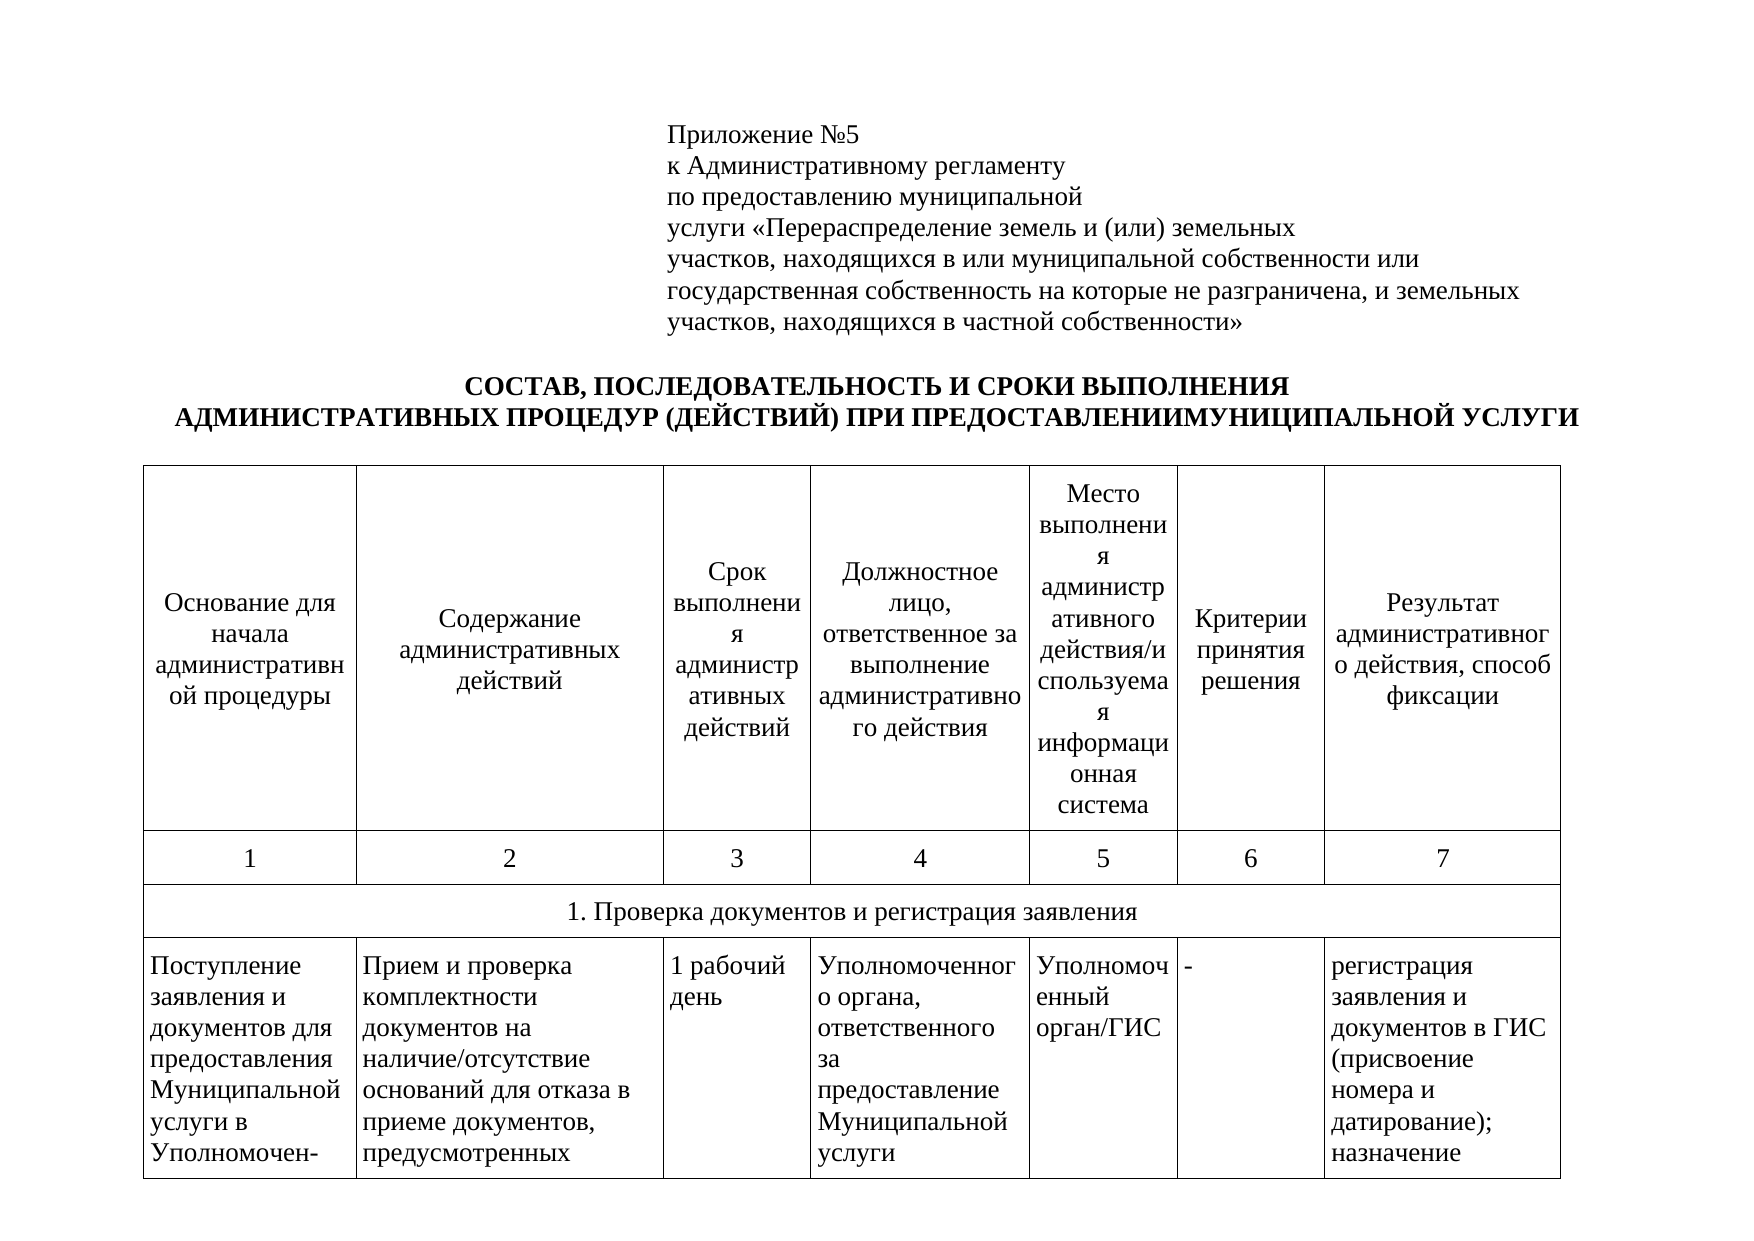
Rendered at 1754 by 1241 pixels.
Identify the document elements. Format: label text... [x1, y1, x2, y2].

text Приложение №5 [667, 118, 1604, 149]
text АДМИНИСТРАТИВНЫХ ПРОЦЕДУР (ДЕЙСТВИЙ) ПРИ ПРЕДОСТАВЛЕНИИМУНИЦИПАЛЬНОЙ УСЛУГИ [150, 401, 1604, 432]
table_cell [357, 938, 663, 1177]
text к Административному регламенту [667, 149, 1604, 180]
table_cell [144, 938, 356, 1177]
table_cell 4 [811, 831, 1029, 884]
table_cell 2 [357, 831, 663, 884]
table_header Основание для начала административной процедуры [144, 466, 356, 830]
text участков, находящихся в частной собственности» [667, 305, 1604, 336]
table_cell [1325, 938, 1560, 1177]
text по предоставлению муниципальной [667, 180, 1604, 211]
table_header Место выполнения административного действия/используемая информационная система [1030, 466, 1177, 830]
table_cell 3 [664, 831, 810, 884]
table_cell - [1178, 938, 1324, 1177]
text услуги «Перераспределение земель и (или) земельных [667, 211, 1604, 243]
table_header Результат административного действия, способ фиксации [1325, 466, 1560, 830]
table_cell 1 рабочий день [664, 938, 810, 1177]
table_cell 5 [1030, 831, 1177, 884]
table_cell 7 [1325, 831, 1560, 884]
table_header Срок выполнения административных действий [664, 466, 810, 830]
text участков, находящихся в или муниципальной собственности или государственная собственность на которые не разграничена, и земельных [667, 243, 1604, 305]
table_header Должностное лицо, ответственное за выполнение административного действия [811, 466, 1029, 830]
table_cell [811, 938, 1029, 1177]
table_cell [1030, 938, 1177, 1177]
table_header Критерии принятия решения [1178, 466, 1324, 830]
text СОСТАВ, ПОСЛЕДОВАТЕЛЬНОСТЬ И СРОКИ ВЫПОЛНЕНИЯ [150, 369, 1604, 401]
table_cell 1. Проверка документов и регистрация заявления [144, 885, 1560, 937]
table_header Содержание административных действий [357, 466, 663, 830]
table_cell 6 [1178, 831, 1324, 884]
table_cell 1 [144, 831, 356, 884]
